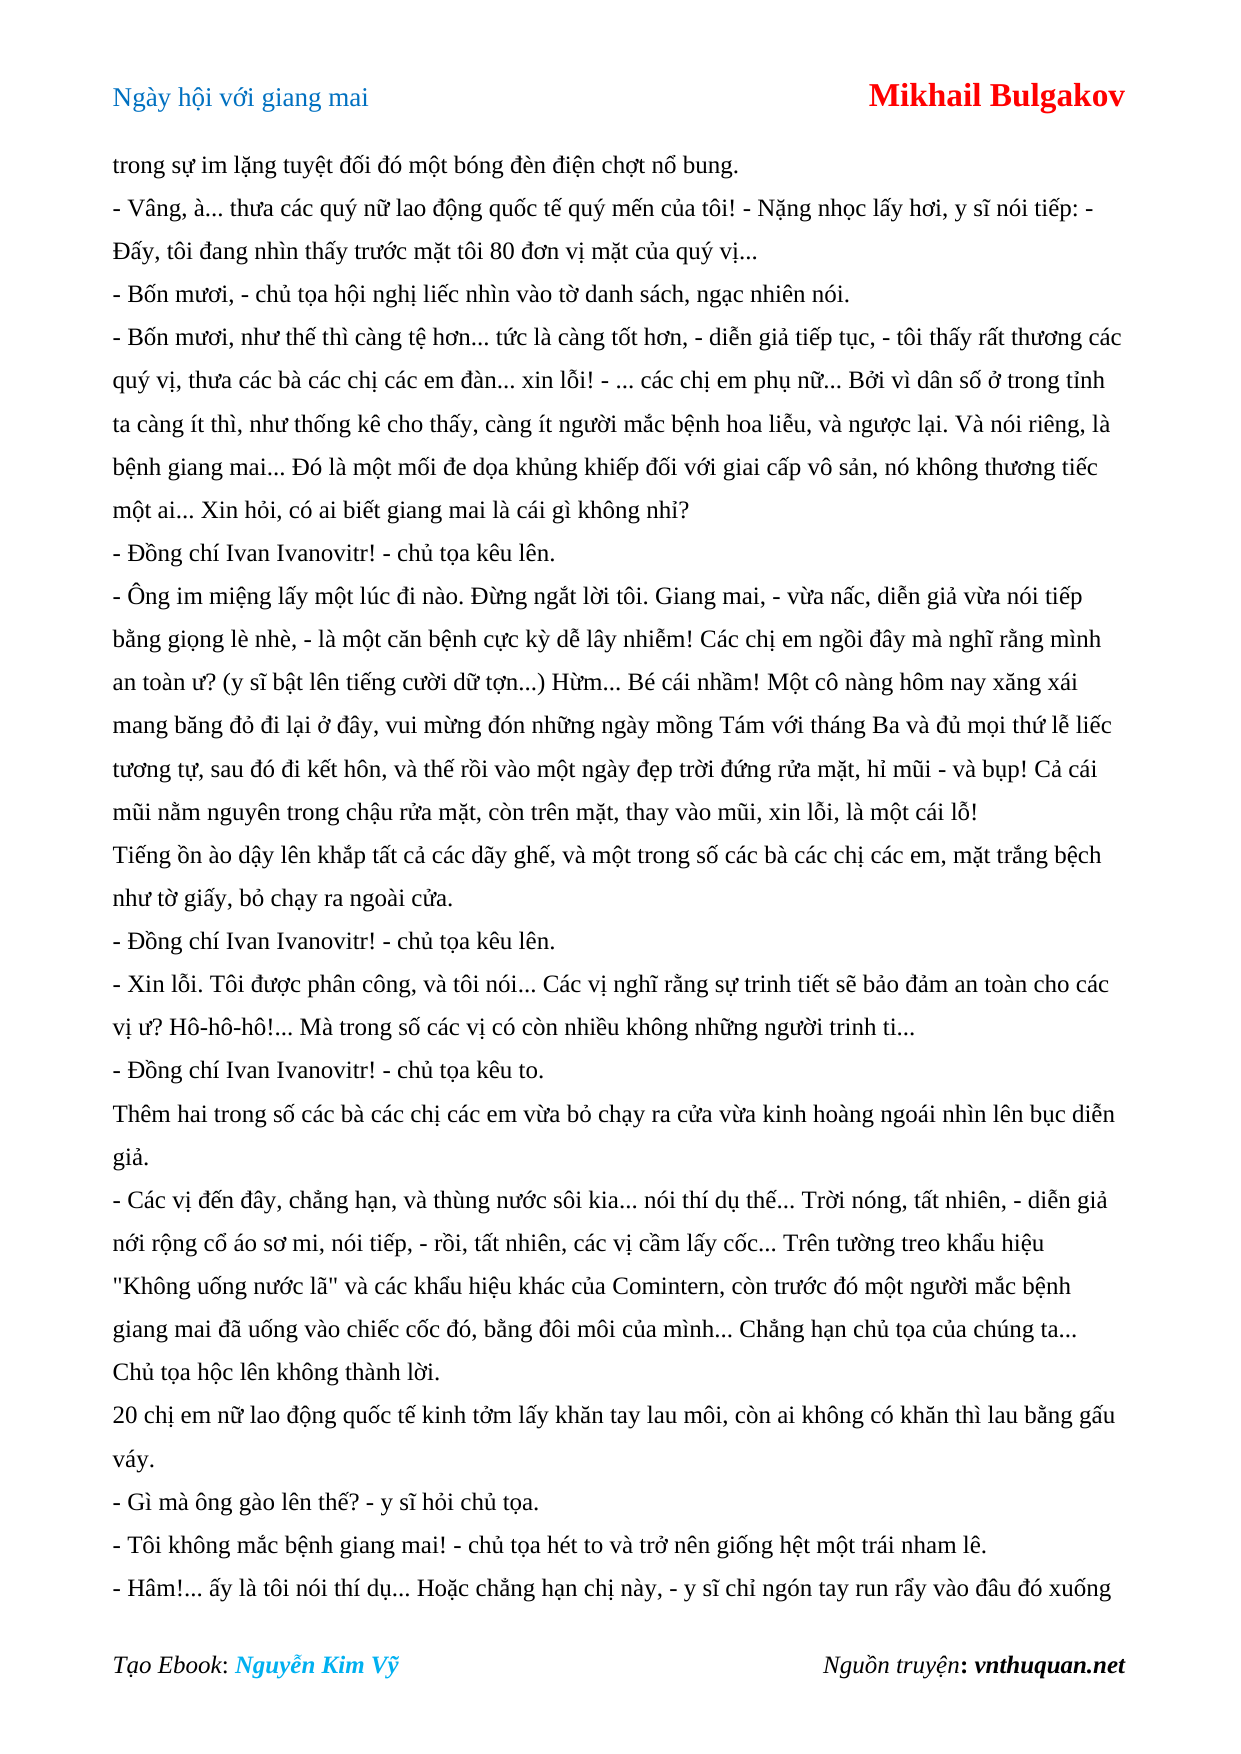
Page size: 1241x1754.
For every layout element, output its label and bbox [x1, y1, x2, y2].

text [112, 150, 1128, 1602]
